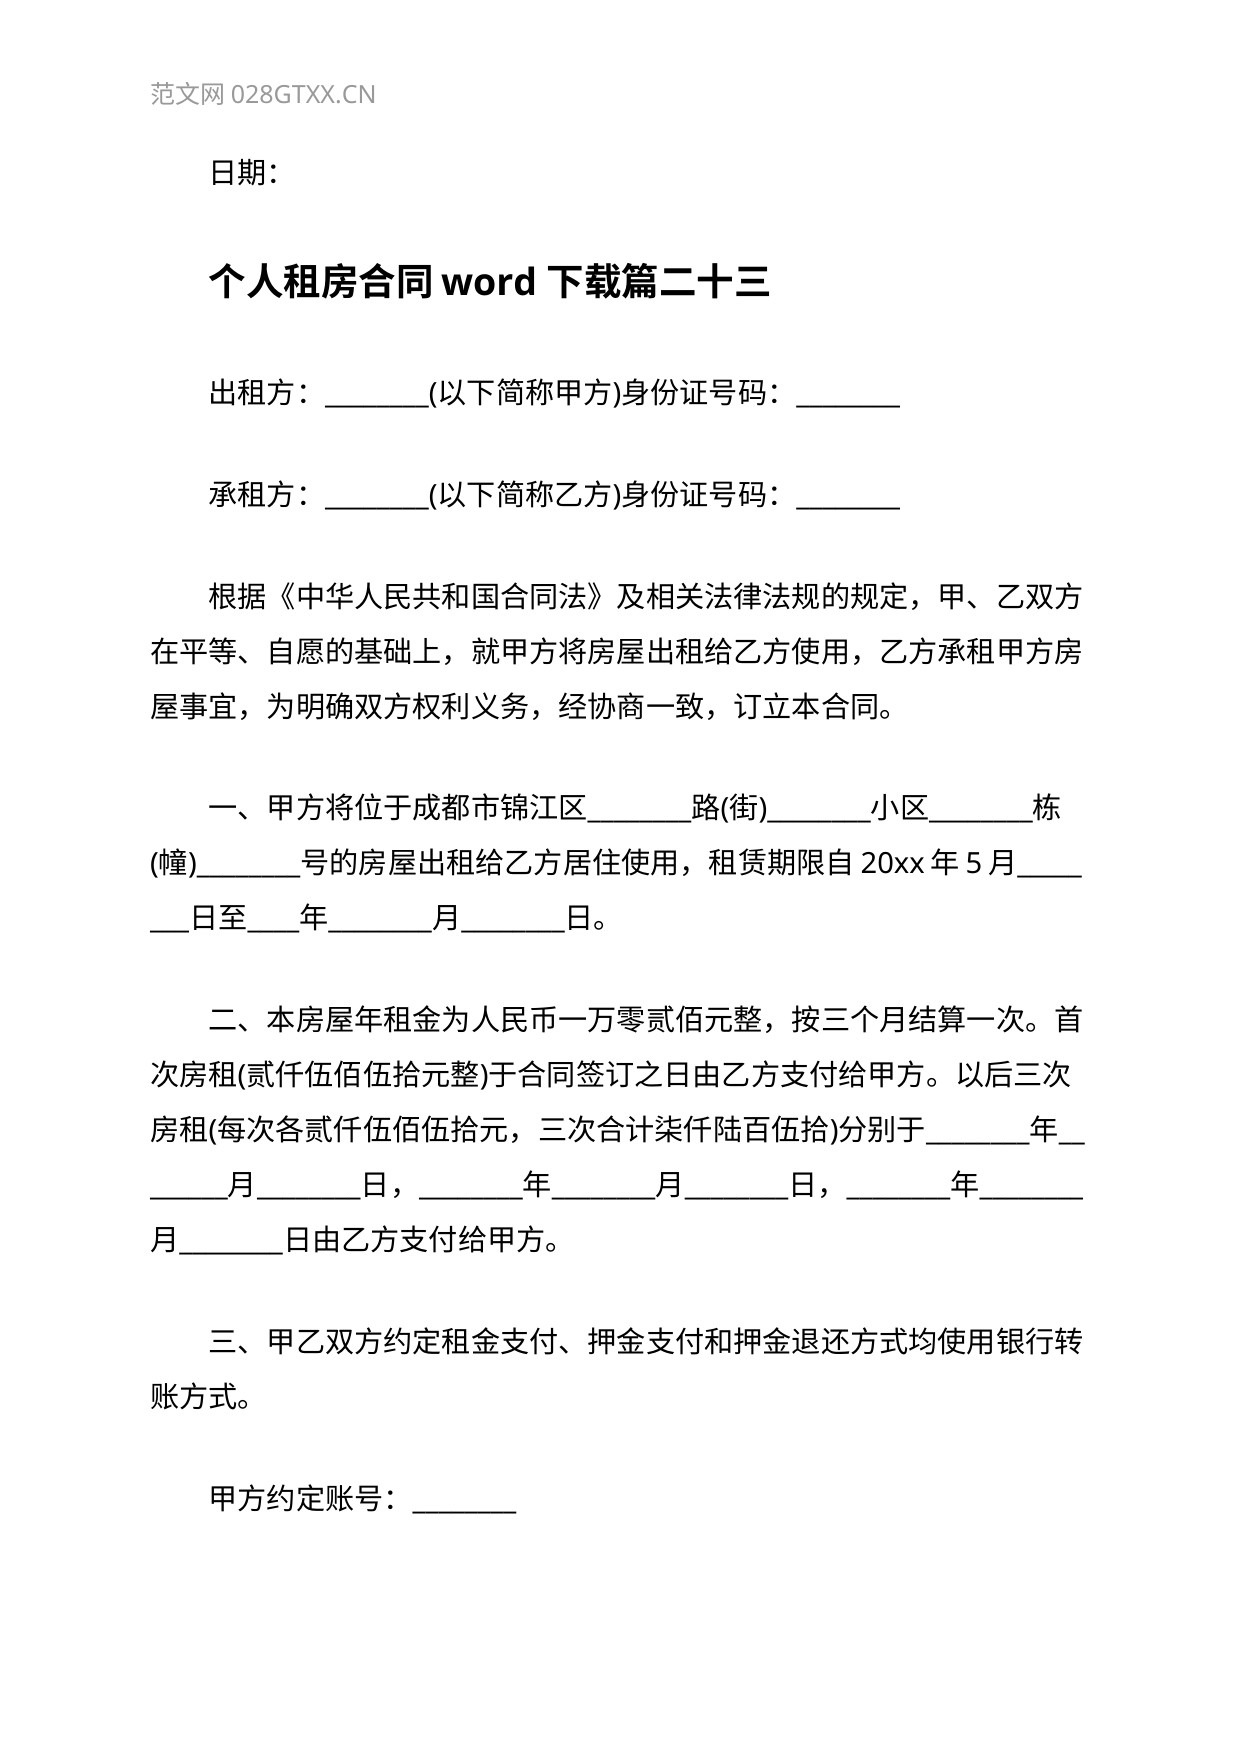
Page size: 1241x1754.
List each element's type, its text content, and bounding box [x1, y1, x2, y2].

text 三、甲乙双方约定租金支付、押金支付和押金退还方式均使用银行转账方式。 [150, 1319, 1090, 1416]
text 二、本房屋年租金为人民币一万零贰佰元整，按三个月结算一次。首次房租(贰仟伍佰伍拾元整)于合同签订之日由乙方支付给甲方。以后三次房租(每次各贰仟伍佰伍拾元，三次合计柒仟陆百伍拾)分别于________年________月________日，________年________月________日，________年________月________日由乙方支付给甲方。 [150, 997, 1090, 1259]
text 甲方约定账号：________ [150, 1475, 1090, 1518]
text 出租方：________(以下简称甲方)身份证号码：________ [150, 369, 1090, 412]
text 日期： [150, 150, 1090, 192]
text 承租方：________(以下简称乙方)身份证号码：________ [150, 471, 1090, 514]
text 一、甲方将位于成都市锦江区________路(街)________小区________栋(幢)________号的房屋出租给乙方居住使用，租赁期限自20xx年5月________日至____年________月________日。 [150, 785, 1090, 937]
text 个人租房合同word 下载篇二十三 [150, 252, 1090, 306]
text 根据《中华人民共和国合同法》及相关法律法规的规定，甲、乙双方在平等、自愿的基础上，就甲方将房屋出租给乙方使用，乙方承租甲方房屋事宜，为明确双方权利义务，经协商一致，订立本合同。 [150, 573, 1090, 725]
